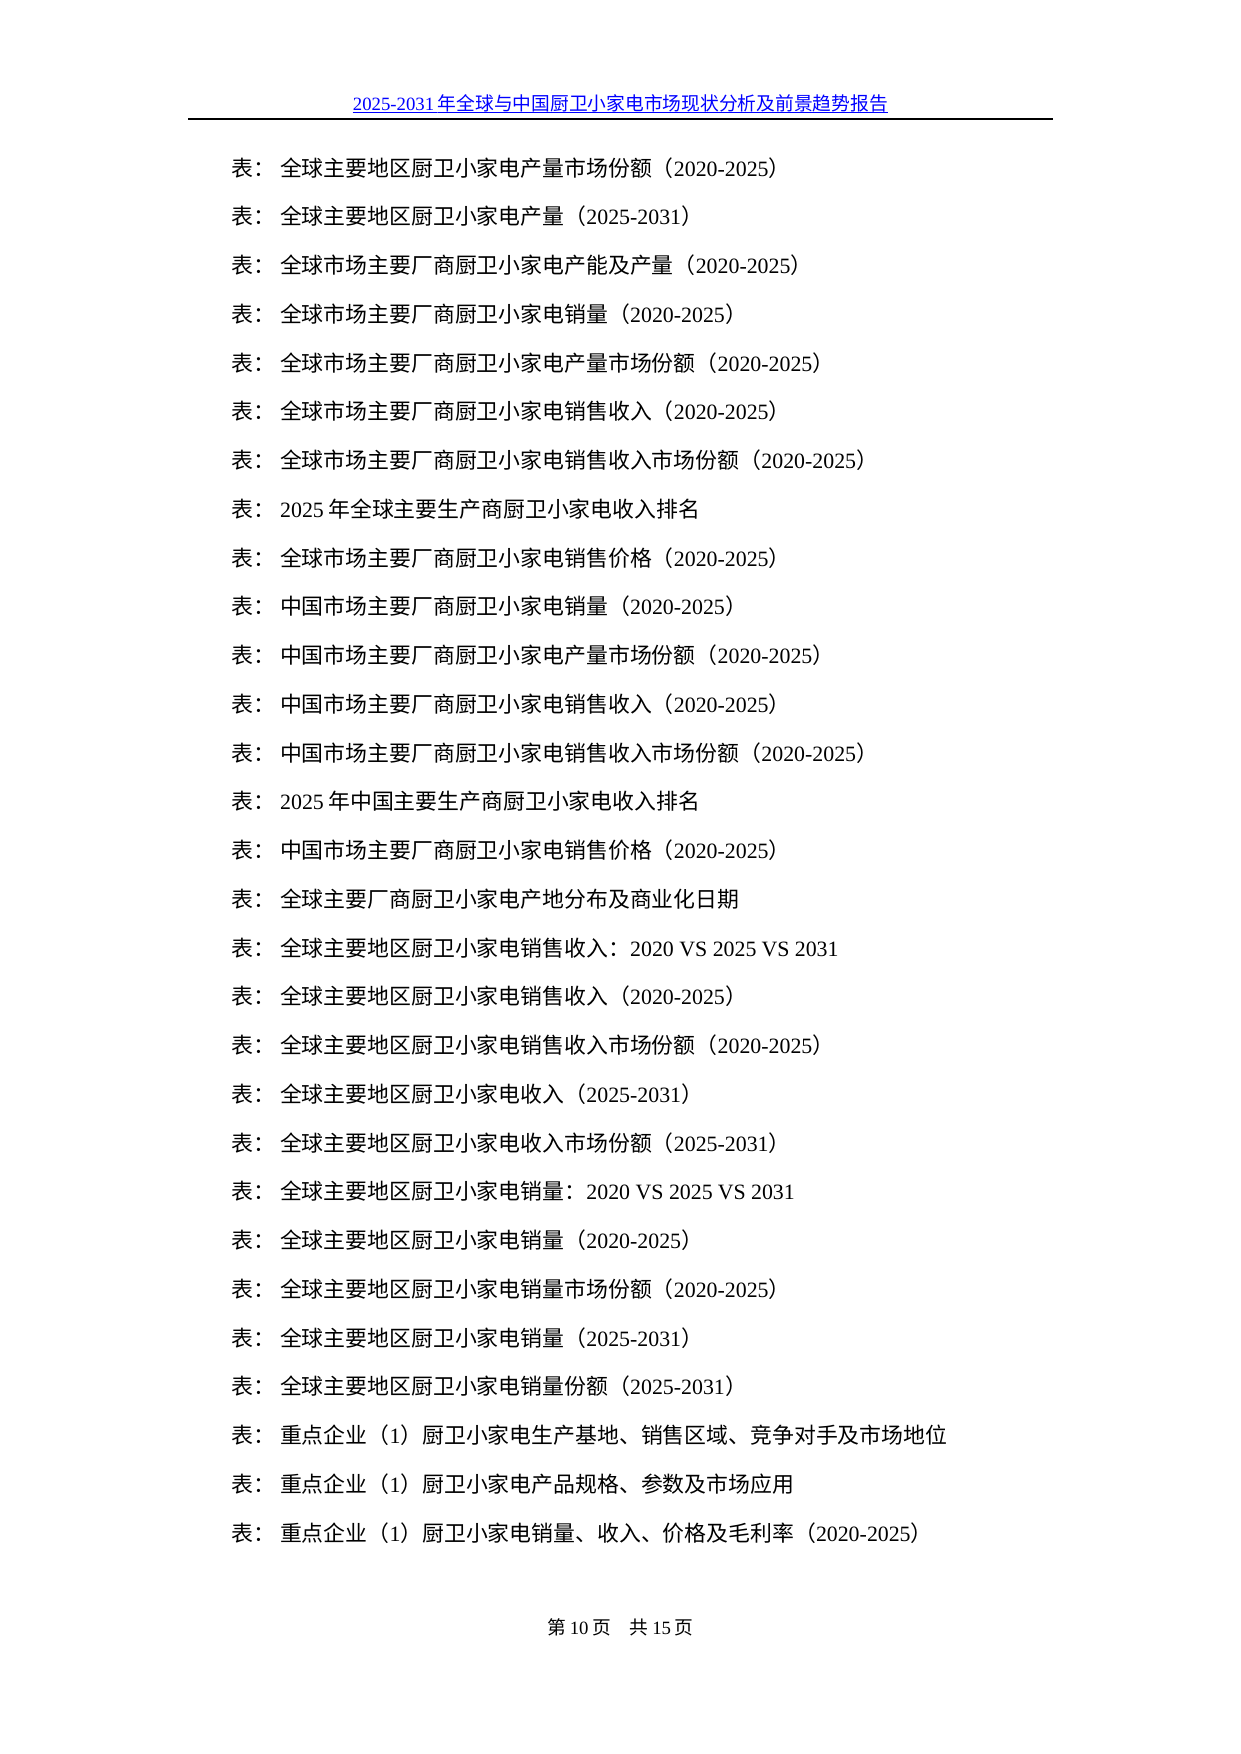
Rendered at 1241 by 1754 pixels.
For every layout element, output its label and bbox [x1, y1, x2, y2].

text [187, 150, 1053, 1548]
